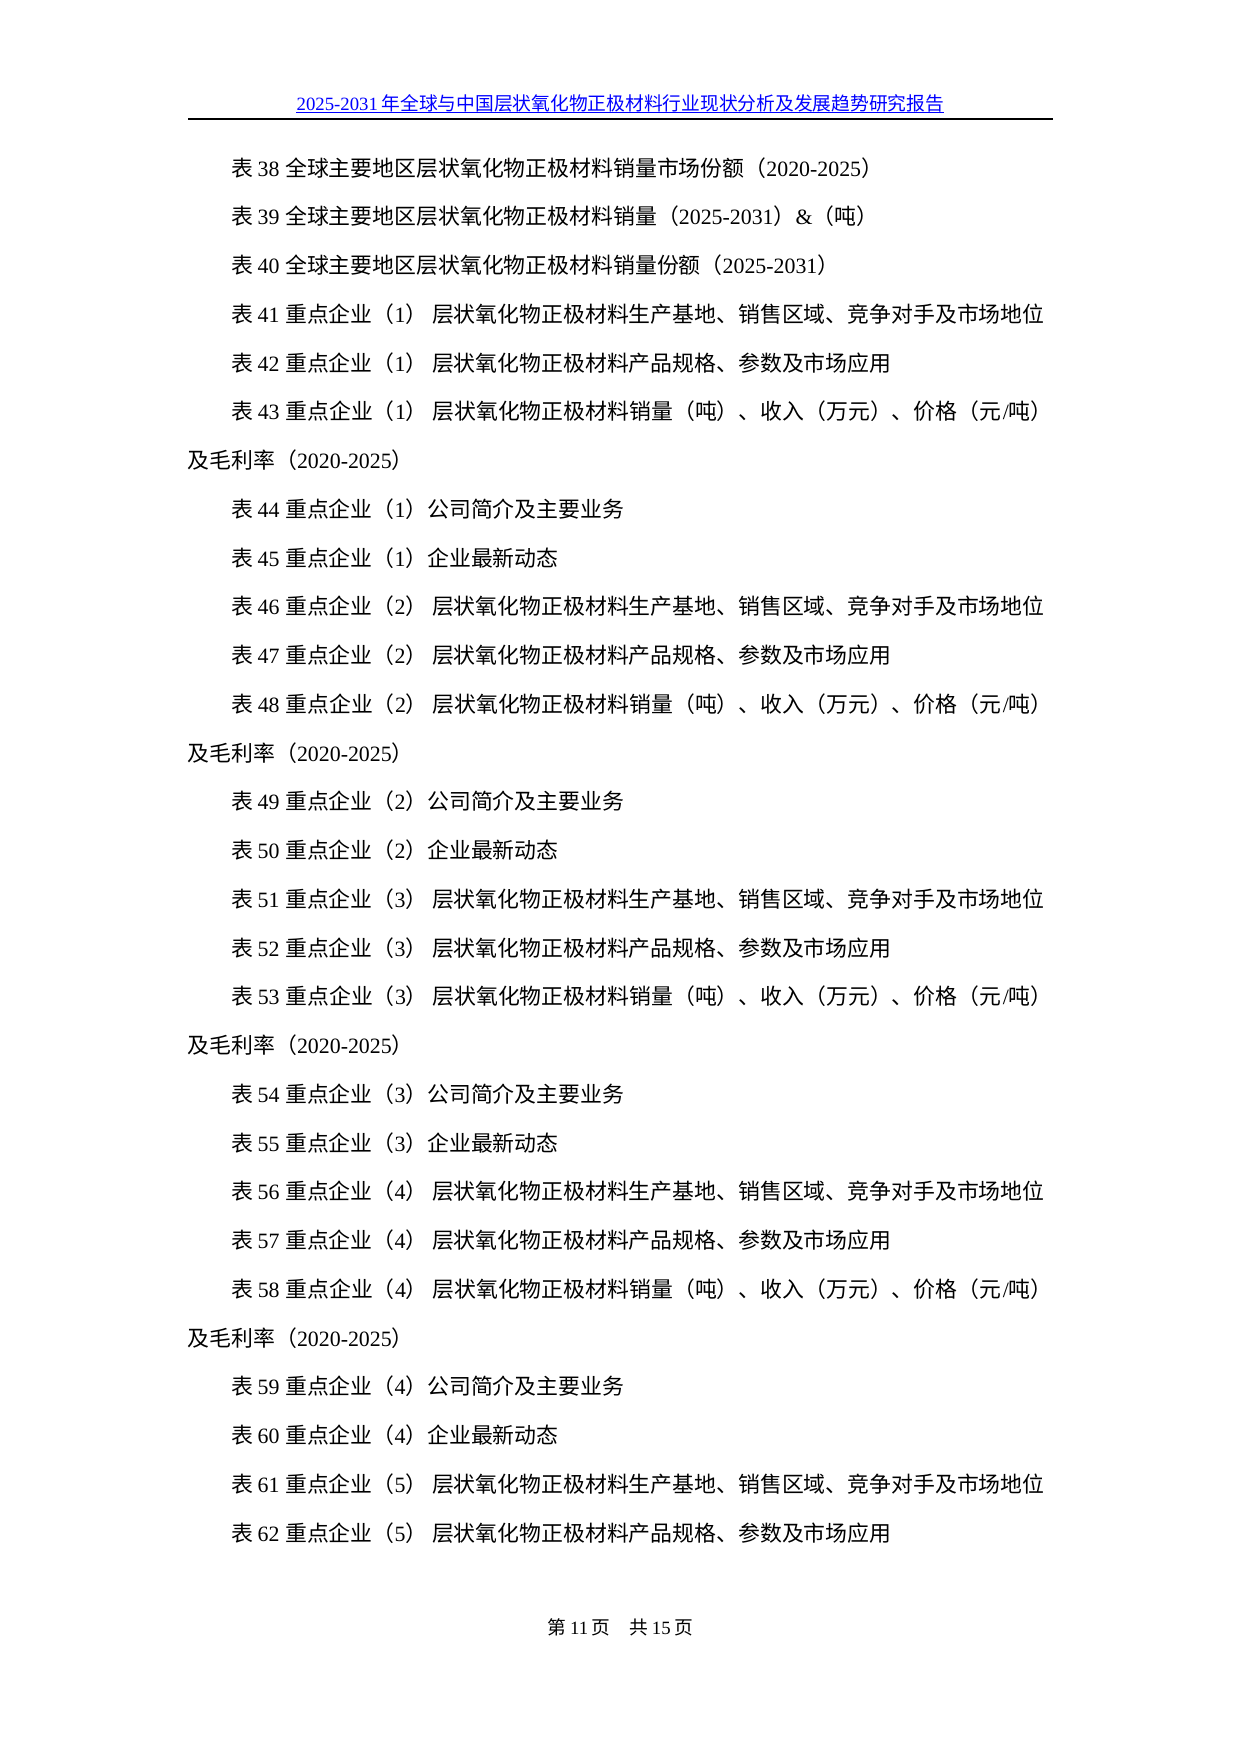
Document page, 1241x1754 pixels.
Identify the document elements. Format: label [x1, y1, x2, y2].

text [187, 150, 1053, 1548]
